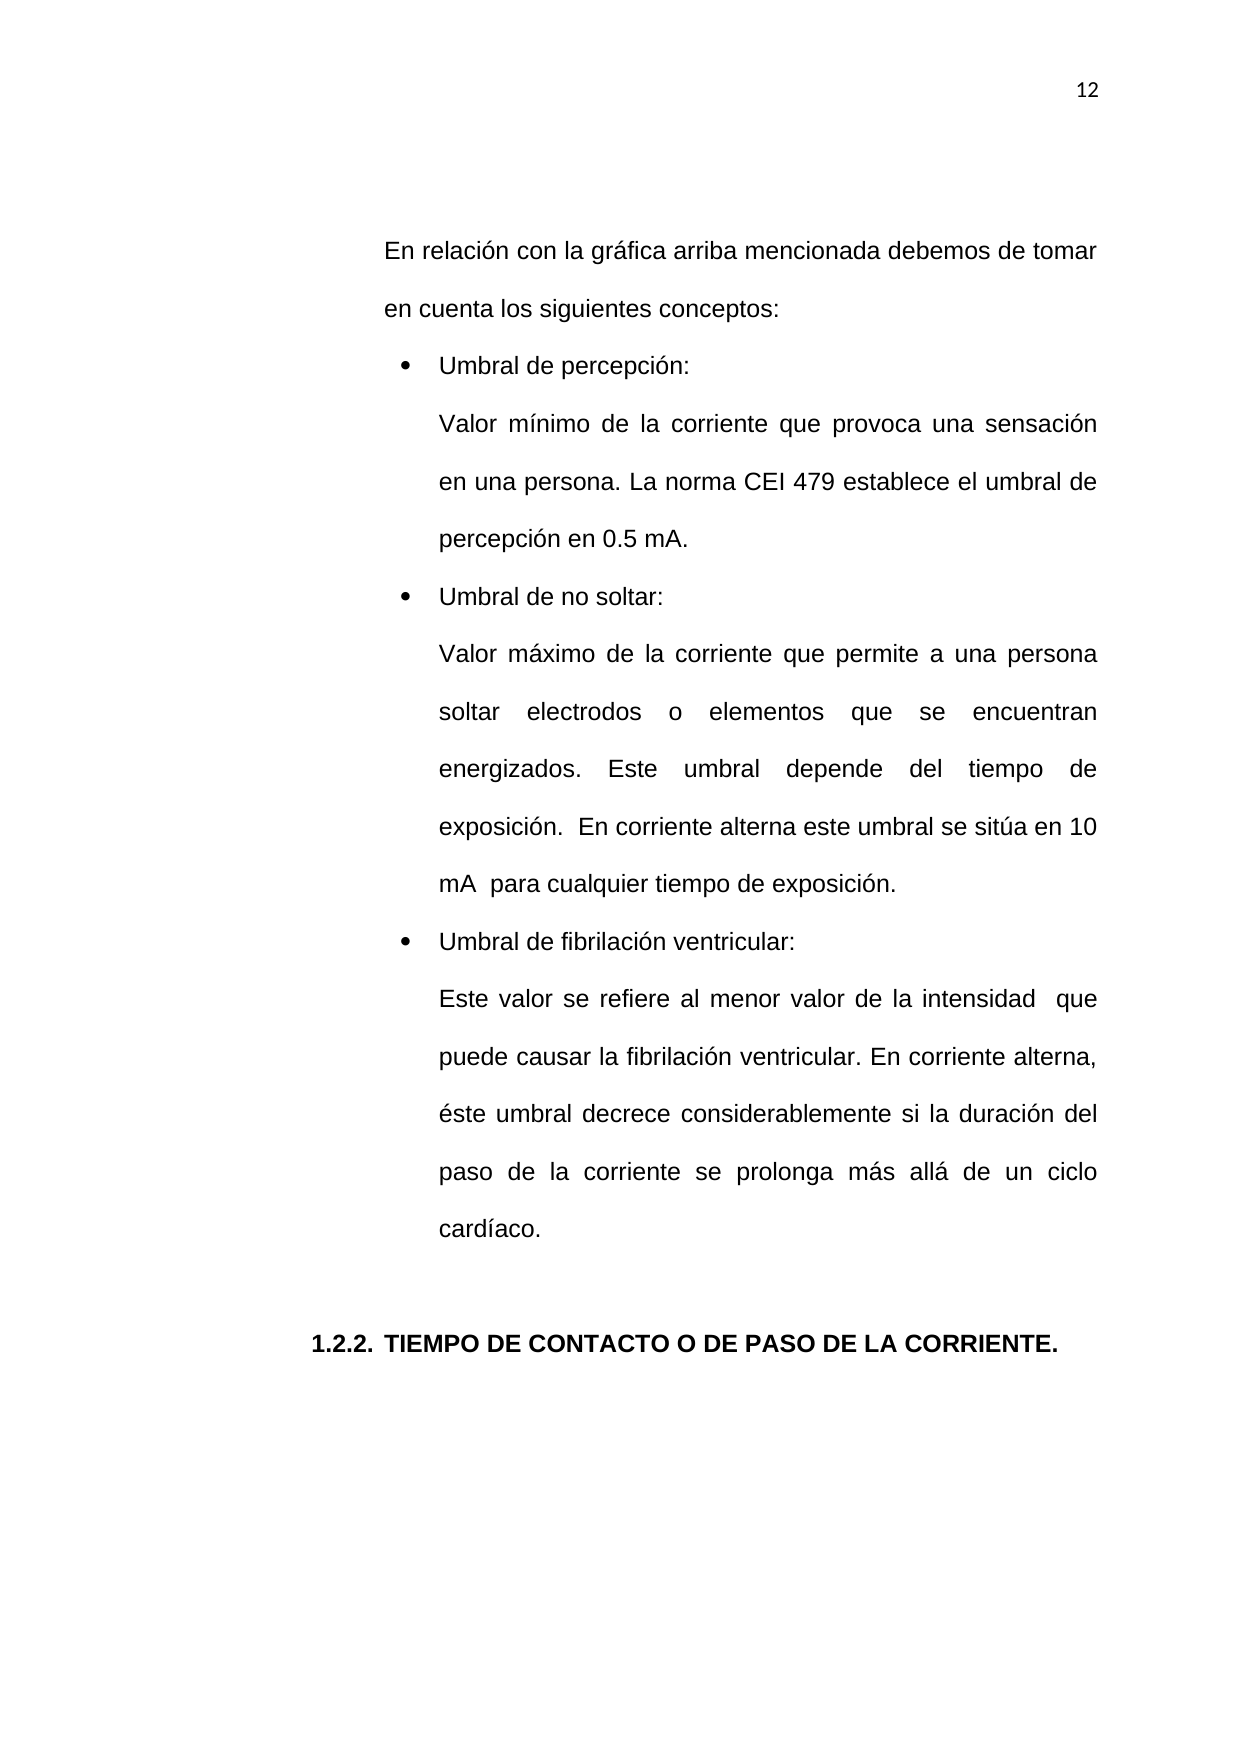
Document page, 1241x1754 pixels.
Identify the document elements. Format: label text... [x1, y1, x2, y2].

list Umbral de no soltar: [401, 581, 1098, 610]
list Valor mínimo de la corriente que provoca una sensación en una persona. La norma CEI 479 establece el umbral de percepción en 0.5 mA. [439, 409, 1098, 553]
list Umbral de percepción: [401, 351, 1098, 380]
list TIEMPO DE CONTACTO O DE PASO DE LA CORRIENTE. [311, 1329, 1098, 1358]
list Este valor se refiere al menor valor de la intensidad que puede causar la fibrilación ventricular. En corriente alterna, éste umbral decrece considerablemente si la duración del paso de la corriente se prolonga más allá de un ciclo cardíaco. [439, 984, 1098, 1243]
list Valor máximo de la corriente que permite a una persona soltar electrodos o elementos que se encuentran energizados. Este umbral depende del tiempo de exposición. En corriente alterna este umbral se sitúa en 10 mA para cualquier tiempo de exposición. [439, 639, 1098, 898]
list En relación con la gráfica arriba mencionada debemos de tomar en cuenta los siguientes conceptos: [384, 236, 1098, 322]
list Umbral de fibrilación ventricular: [401, 927, 1098, 956]
